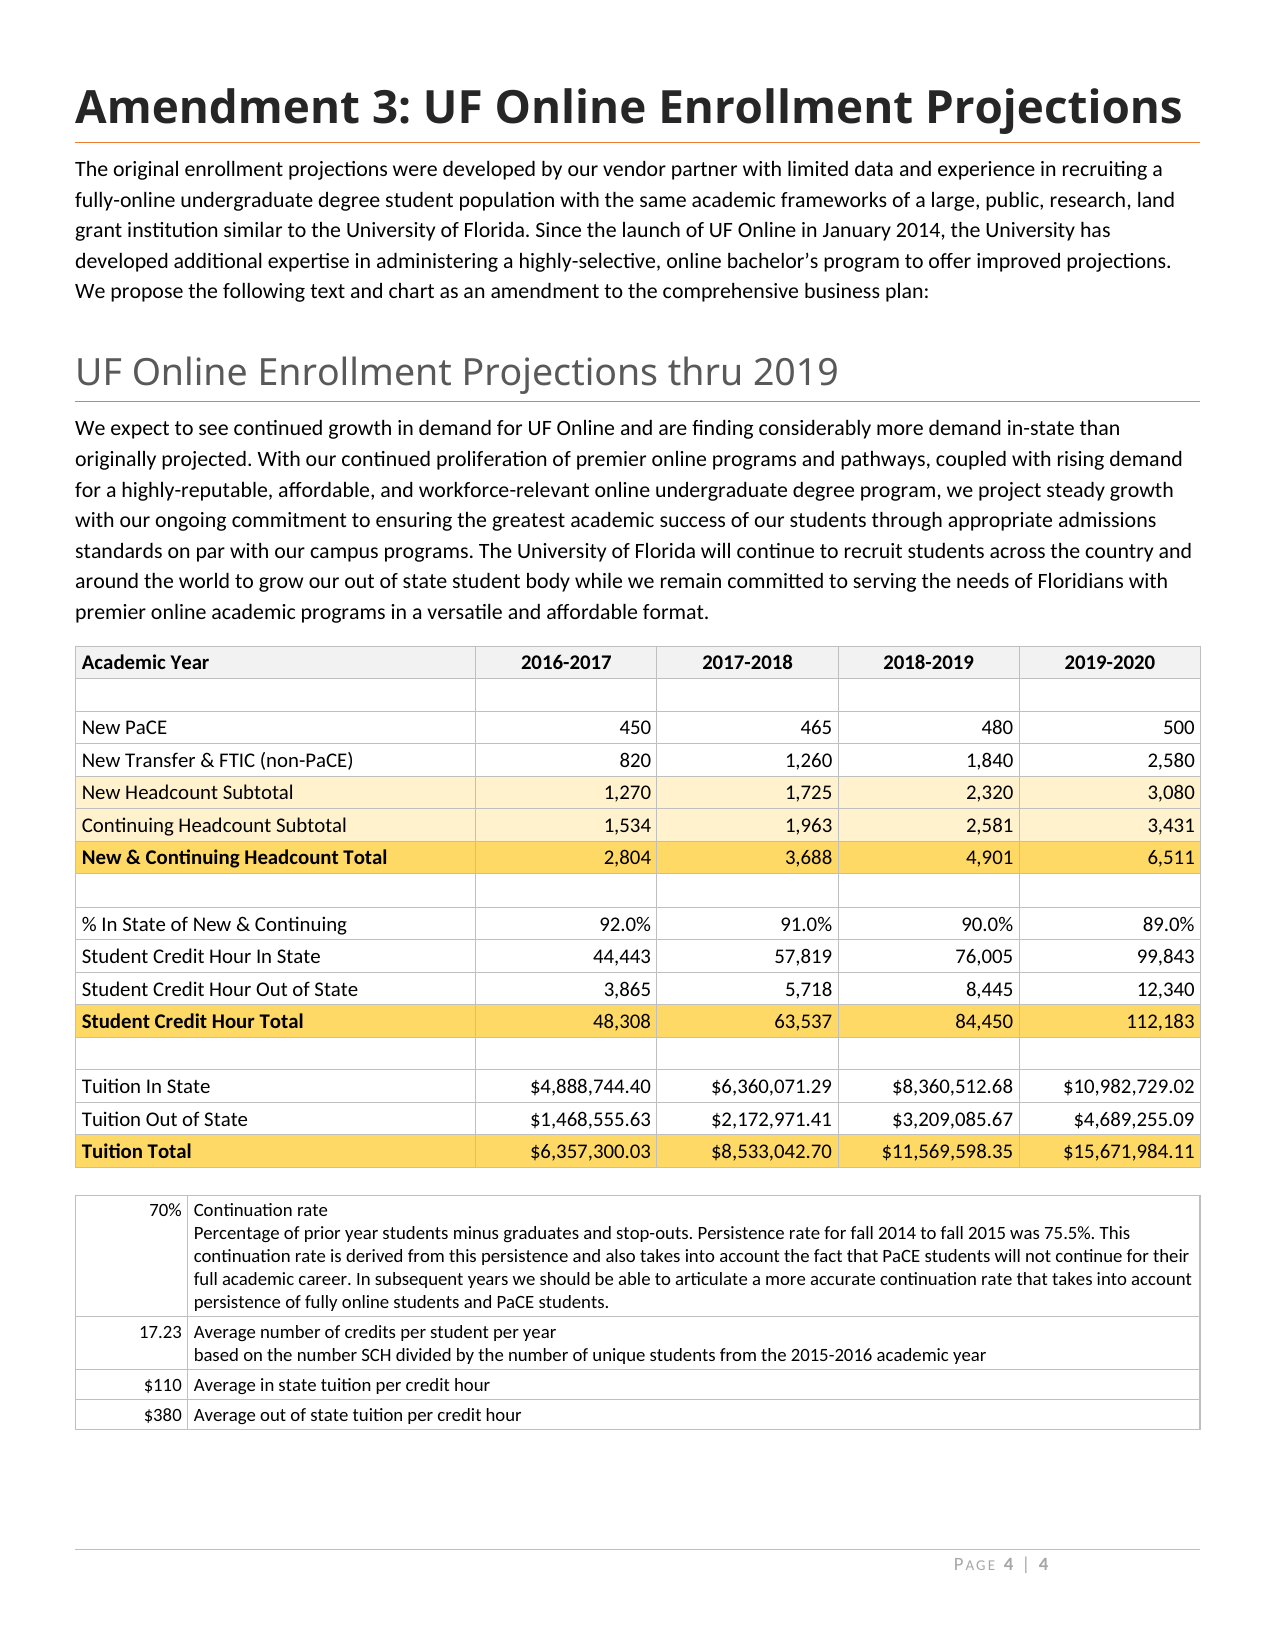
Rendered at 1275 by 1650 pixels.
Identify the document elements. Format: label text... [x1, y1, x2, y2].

table_cell $6,357,300.03 [476, 1135, 656, 1167]
table_cell 3,688 [657, 842, 838, 873]
table_cell 57,819 [657, 940, 838, 972]
table_cell 12,340 [1020, 973, 1200, 1004]
table_cell 2,581 [839, 809, 1019, 841]
table_cell [657, 874, 838, 907]
table_cell [839, 679, 1019, 711]
table_cell 2,580 [1020, 744, 1200, 776]
table_cell New Headcount Subtotal [76, 777, 475, 808]
table_cell Tuition In State [76, 1070, 475, 1102]
table_cell [657, 1038, 838, 1069]
text The original enrollment projections were developed by our vendor partner with limited data and experience in recruiting a fully-online undergraduate degree student population with the same academic frameworks of a large, public, research, land grant institution similar to the University of Florida. Since the launch of UF Online in January 2014, the University has developed additional expertise in administering a highly-selective, online bachelor’s program to offer improved projections. We propose the following text and chart as an amendment to the comprehensive business plan: [75, 155, 1200, 304]
table_cell New PaCE [76, 712, 475, 743]
table_cell 2,320 [839, 777, 1019, 808]
table_header 2016-2017 [476, 647, 656, 678]
subtitle Amendment 3: UF Online Enrollment Projections [75, 75, 1200, 142]
table_cell $380 [76, 1400, 187, 1429]
table_cell New & Continuing Headcount Total [76, 842, 475, 873]
table_cell [76, 1038, 475, 1069]
table_cell 3,431 [1020, 809, 1200, 841]
table_cell Student Credit Hour In State [76, 940, 475, 972]
table_header 2018-2019 [839, 647, 1019, 678]
table_cell 500 [1020, 712, 1200, 743]
table_cell $110 [76, 1370, 187, 1399]
table_cell 44,443 [476, 940, 656, 972]
table_header Academic Year [76, 647, 475, 678]
table_cell 1,725 [657, 777, 838, 808]
table_cell 3,080 [1020, 777, 1200, 808]
table_cell Student Credit Hour Out of State [76, 973, 475, 1004]
table_cell 63,537 [657, 1005, 838, 1037]
table_cell 820 [476, 744, 656, 776]
table_cell $1,468,555.63 [476, 1103, 656, 1134]
table_header 70% [76, 1196, 187, 1316]
table_cell $10,982,729.02 [1020, 1070, 1200, 1102]
table_cell [476, 1038, 656, 1069]
table_cell [657, 679, 838, 711]
table_cell Average out of state tuition per credit hour [188, 1400, 1199, 1429]
table_cell 450 [476, 712, 656, 743]
table_cell [1020, 1038, 1200, 1069]
table_cell 2,804 [476, 842, 656, 873]
table_cell $8,360,512.68 [839, 1070, 1019, 1102]
table_cell 84,450 [839, 1005, 1019, 1037]
table_cell $11,569,598.35 [839, 1135, 1019, 1167]
table_cell $4,689,255.09 [1020, 1103, 1200, 1134]
table_cell $15,671,984.11 [1020, 1135, 1200, 1167]
table_cell 112,183 [1020, 1005, 1200, 1037]
table_cell [1020, 679, 1200, 711]
table_cell $4,888,744.40 [476, 1070, 656, 1102]
table_cell Tuition Out of State [76, 1103, 475, 1134]
table_cell 89.0% [1020, 908, 1200, 939]
table_cell Student Credit Hour Total [76, 1005, 475, 1037]
table_cell 465 [657, 712, 838, 743]
table_cell 1,260 [657, 744, 838, 776]
table_cell 17.23 [76, 1317, 187, 1369]
table_cell [1020, 874, 1200, 907]
table_cell 1,840 [839, 744, 1019, 776]
table_cell [476, 679, 656, 711]
table_cell 480 [839, 712, 1019, 743]
table_cell 1,270 [476, 777, 656, 808]
table_cell Continuing Headcount Subtotal [76, 809, 475, 841]
table_cell Average number of credits per student per year based on the number SCH divided by the number of unique students from the 2015-2016 academic year [188, 1317, 1199, 1369]
table_header 2019-2020 [1020, 647, 1200, 678]
table_cell 1,963 [657, 809, 838, 841]
table_cell New Transfer & FTIC (non-PaCE) [76, 744, 475, 776]
table_cell 92.0% [476, 908, 656, 939]
text We expect to see continued growth in demand for UF Online and are finding considerably more demand in-state than originally projected. With our continued proliferation of premier online programs and pathways, coupled with rising demand for a highly-reputable, affordable, and workforce-relevant online undergraduate degree program, we project steady growth with our ongoing commitment to ensuring the greatest academic success of our students through appropriate admissions standards on par with our campus programs. The University of Florida will continue to recruit students across the country and around the world to grow our out of state student body while we remain committed to serving the needs of Floridians with premier online academic programs in a versatile and affordable format. [75, 414, 1200, 625]
table_cell [476, 874, 656, 907]
subtitle UF Online Enrollment Projections thru 2019 [75, 346, 1200, 401]
table_cell 6,511 [1020, 842, 1200, 873]
table_cell % In State of New & Continuing [76, 908, 475, 939]
table_cell 3,865 [476, 973, 656, 1004]
table_cell [76, 874, 475, 907]
table_cell [839, 1038, 1019, 1069]
table_header 2017-2018 [657, 647, 838, 678]
table_cell 48,308 [476, 1005, 656, 1037]
table_cell $3,209,085.67 [839, 1103, 1019, 1134]
table_cell 4,901 [839, 842, 1019, 873]
table_cell [839, 874, 1019, 907]
table_cell 91.0% [657, 908, 838, 939]
table_cell 1,534 [476, 809, 656, 841]
table_cell Tuition Total [76, 1135, 475, 1167]
table_cell Average in state tuition per credit hour [188, 1370, 1199, 1399]
table_cell [76, 679, 475, 711]
table_cell 99,843 [1020, 940, 1200, 972]
table_cell $8,533,042.70 [657, 1135, 838, 1167]
table_cell $6,360,071.29 [657, 1070, 838, 1102]
table_cell 8,445 [839, 973, 1019, 1004]
table_header Continuation rate Percentage of prior year students minus graduates and stop-outs. Persistence rate for fall 2014 to fall 2015 was 75.5%. This continuation rate is derived from this persistence and also takes into account the fact that PaCE students will not continue for their full academic career. In subsequent years we should be able to articulate a more accurate continuation rate that takes into account persistence of fully online students and PaCE students. [188, 1196, 1199, 1316]
table_cell 90.0% [839, 908, 1019, 939]
table_cell 5,718 [657, 973, 838, 1004]
table_cell $2,172,971.41 [657, 1103, 838, 1134]
table_cell 76,005 [839, 940, 1019, 972]
